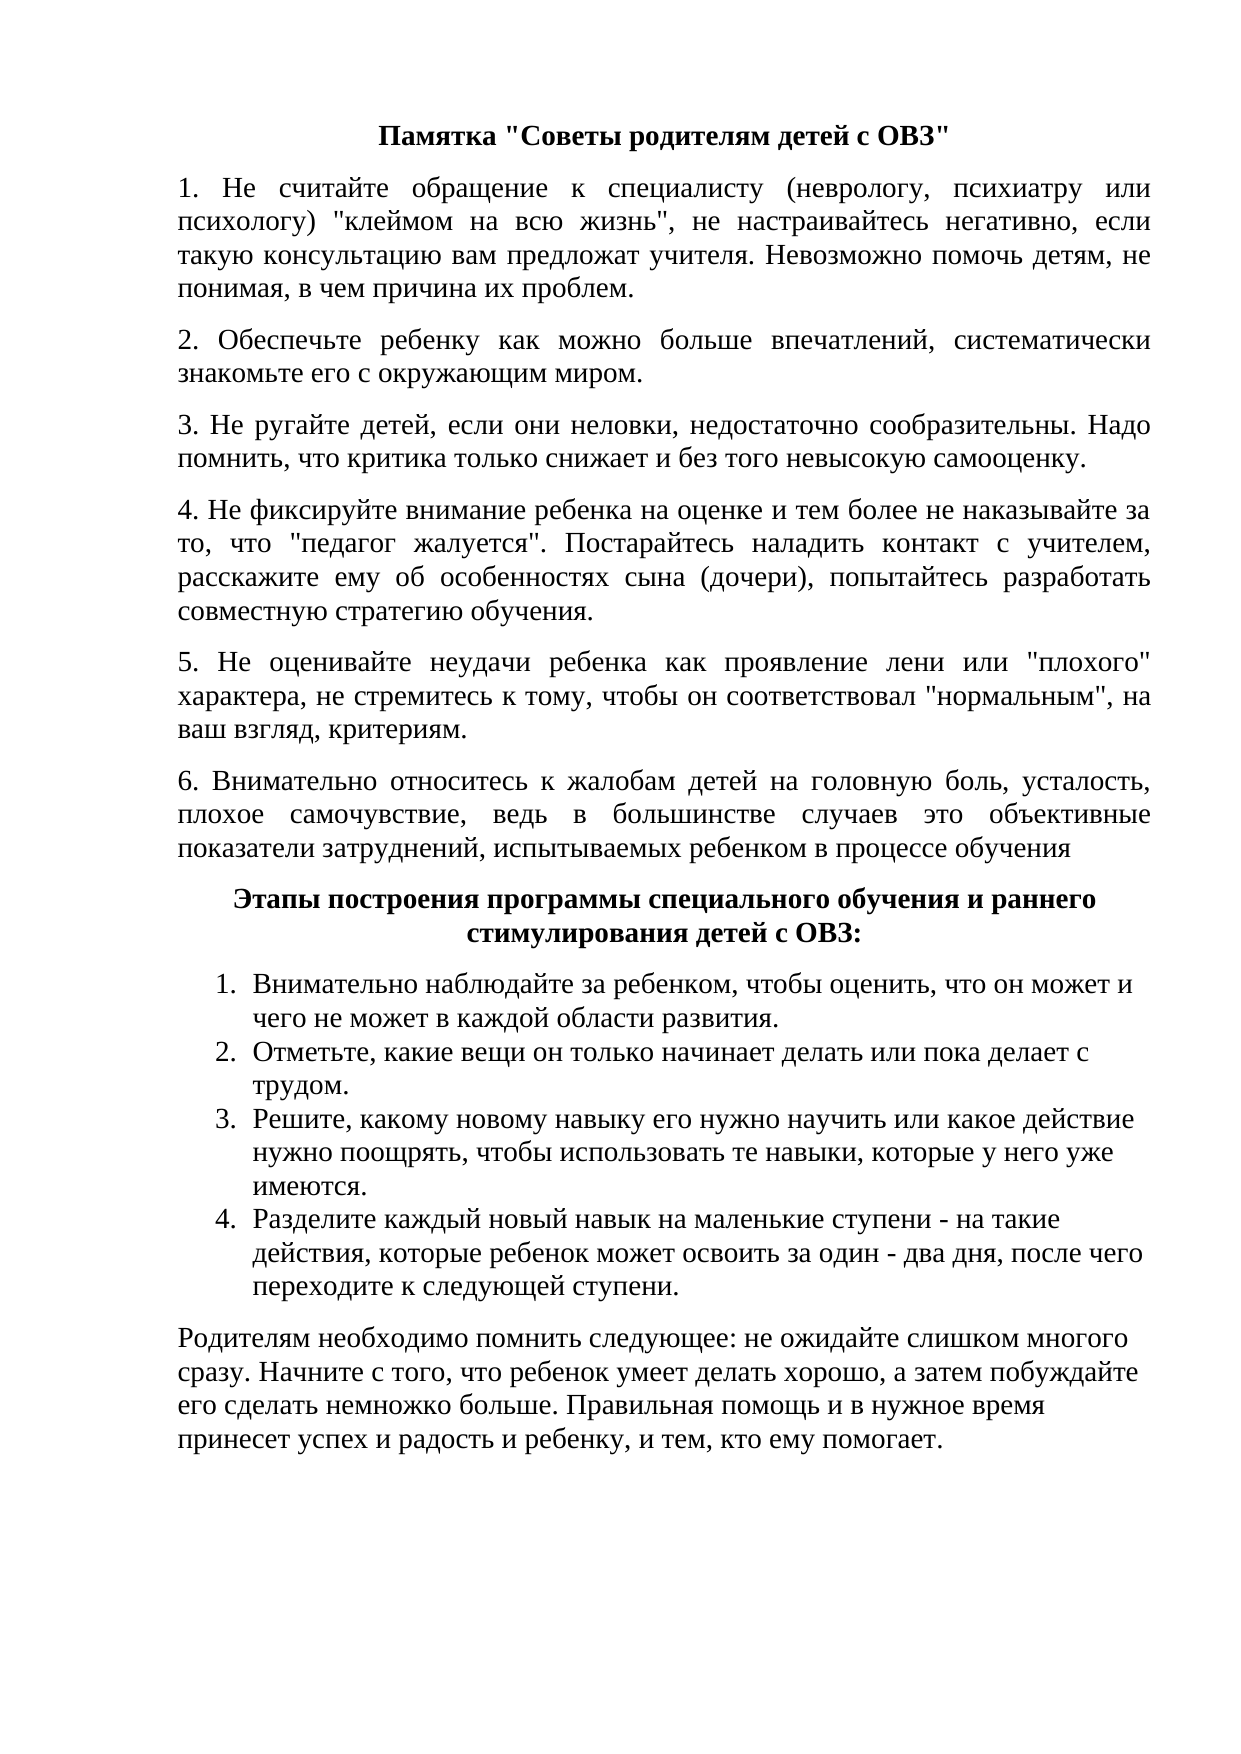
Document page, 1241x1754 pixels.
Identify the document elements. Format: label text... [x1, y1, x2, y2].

list Внимательно наблюдайте за ребенком, чтобы оценить, что он может и чего не может в каждой области развития. [215, 967, 1152, 1034]
list Разделите каждый новый навык на маленькие ступени - на такие действия, которые ребенок может освоить за один - два дня, после чего переходите к следующей ступени. [215, 1201, 1152, 1302]
text 1. Не считайте обращение к специалисту (неврологу, психиатру или психологу) "клеймом на всю жизнь", не настраивайтесь негативно, если такую консультацию вам предложат учителя. Невозможно помочь детям, не понимая, в чем причина их проблем. [177, 170, 1152, 304]
list Решите, какому новому навыку его нужно научить или какое действие нужно поощрять, чтобы использовать те навыки, которые у него уже имеются. [215, 1101, 1152, 1201]
text Этапы построения программы специального обучения и раннего стимулирования детей с ОВЗ: [177, 882, 1152, 949]
text 6. Внимательно относитесь к жалобам детей на головную боль, усталость, плохое самочувствие, ведь в большинстве случаев это объективные показатели затруднений, испытываемых ребенком в процессе обучения [177, 763, 1152, 863]
text Родителям необходимо помнить следующее: не ожидайте слишком многого сразу. Начните с того, что ребенок умеет делать хорошо, а затем побуждайте его сделать немножко больше. Правильная помощь и в нужное время принесет успех и радость и ребенку, и тем, кто ему помогает. [177, 1320, 1152, 1454]
text 2. Обеспечьте ребенку как можно больше впечатлений, систематически знакомьте его с окружающим миром. [177, 322, 1152, 389]
list Отметьте, какие вещи он только начинает делать или пока делает с трудом. [215, 1034, 1152, 1101]
text 5. Не оценивайте неудачи ребенка как проявление лени или "плохого" характера, не стремитесь к тому, чтобы он соответствовал "нормальным", на ваш взгляд, критериям. [177, 644, 1152, 745]
text 4. Не фиксируйте внимание ребенка на оценке и тем более не наказывайте за то, что "педагог жалуется". Постарайтесь наладить контакт с учителем, расскажите ему об особенностях сына (дочери), попытайтесь разработать совместную стратегию обучения. [177, 492, 1152, 626]
text Памятка "Советы родителям детей с ОВЗ" [177, 118, 1152, 152]
text 3. Не ругайте детей, если они неловки, недостаточно сообразительны. Надо помнить, что критика только снижает и без того невысокую самооценку. [177, 407, 1152, 474]
